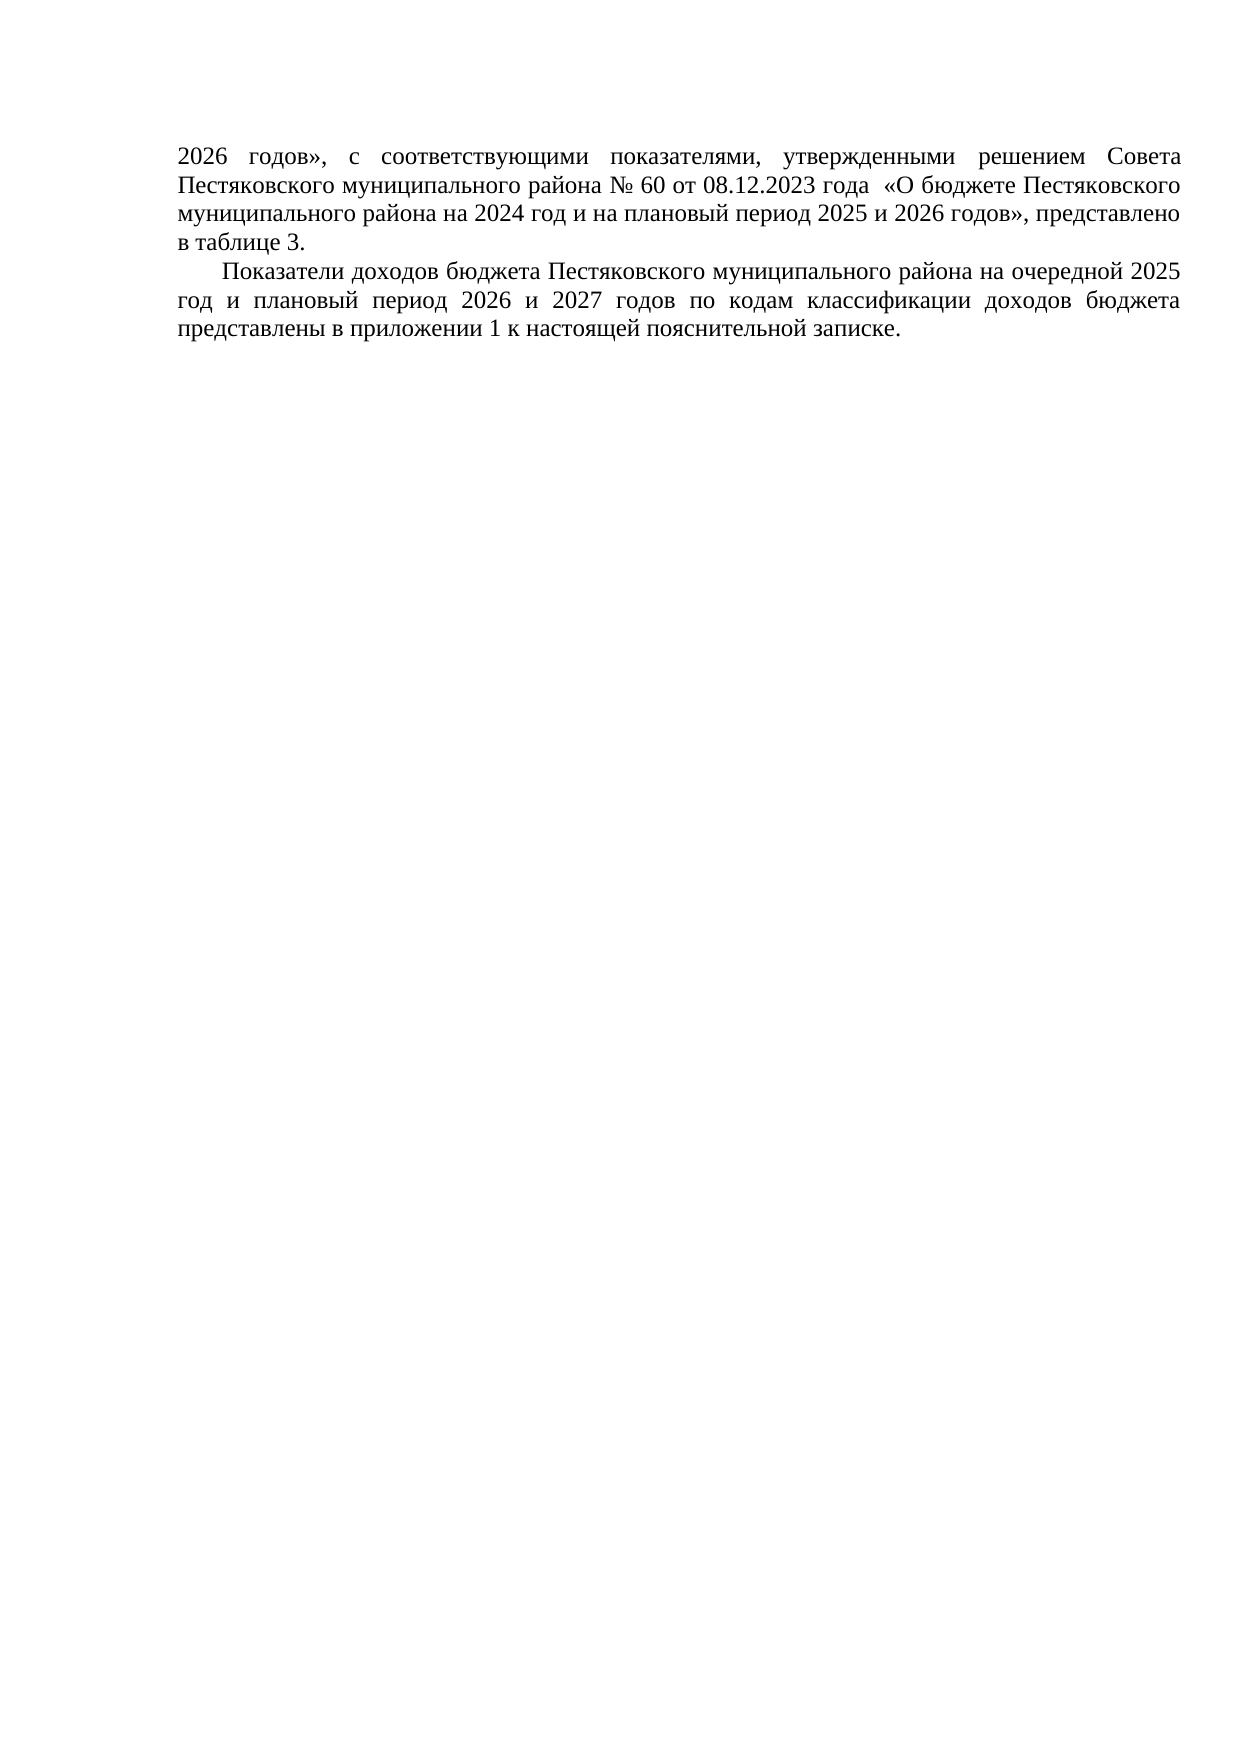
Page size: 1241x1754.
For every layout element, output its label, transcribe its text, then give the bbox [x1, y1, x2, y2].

text Показатели доходов бюджета Пестяковского муниципального района на очередной 2025 год и плановый период 2026 и 2027 годов по кодам классификации доходов бюджета представлены в приложении 1 к настоящей пояснительной записке. [177, 256, 1181, 342]
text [177, 141, 1181, 256]
